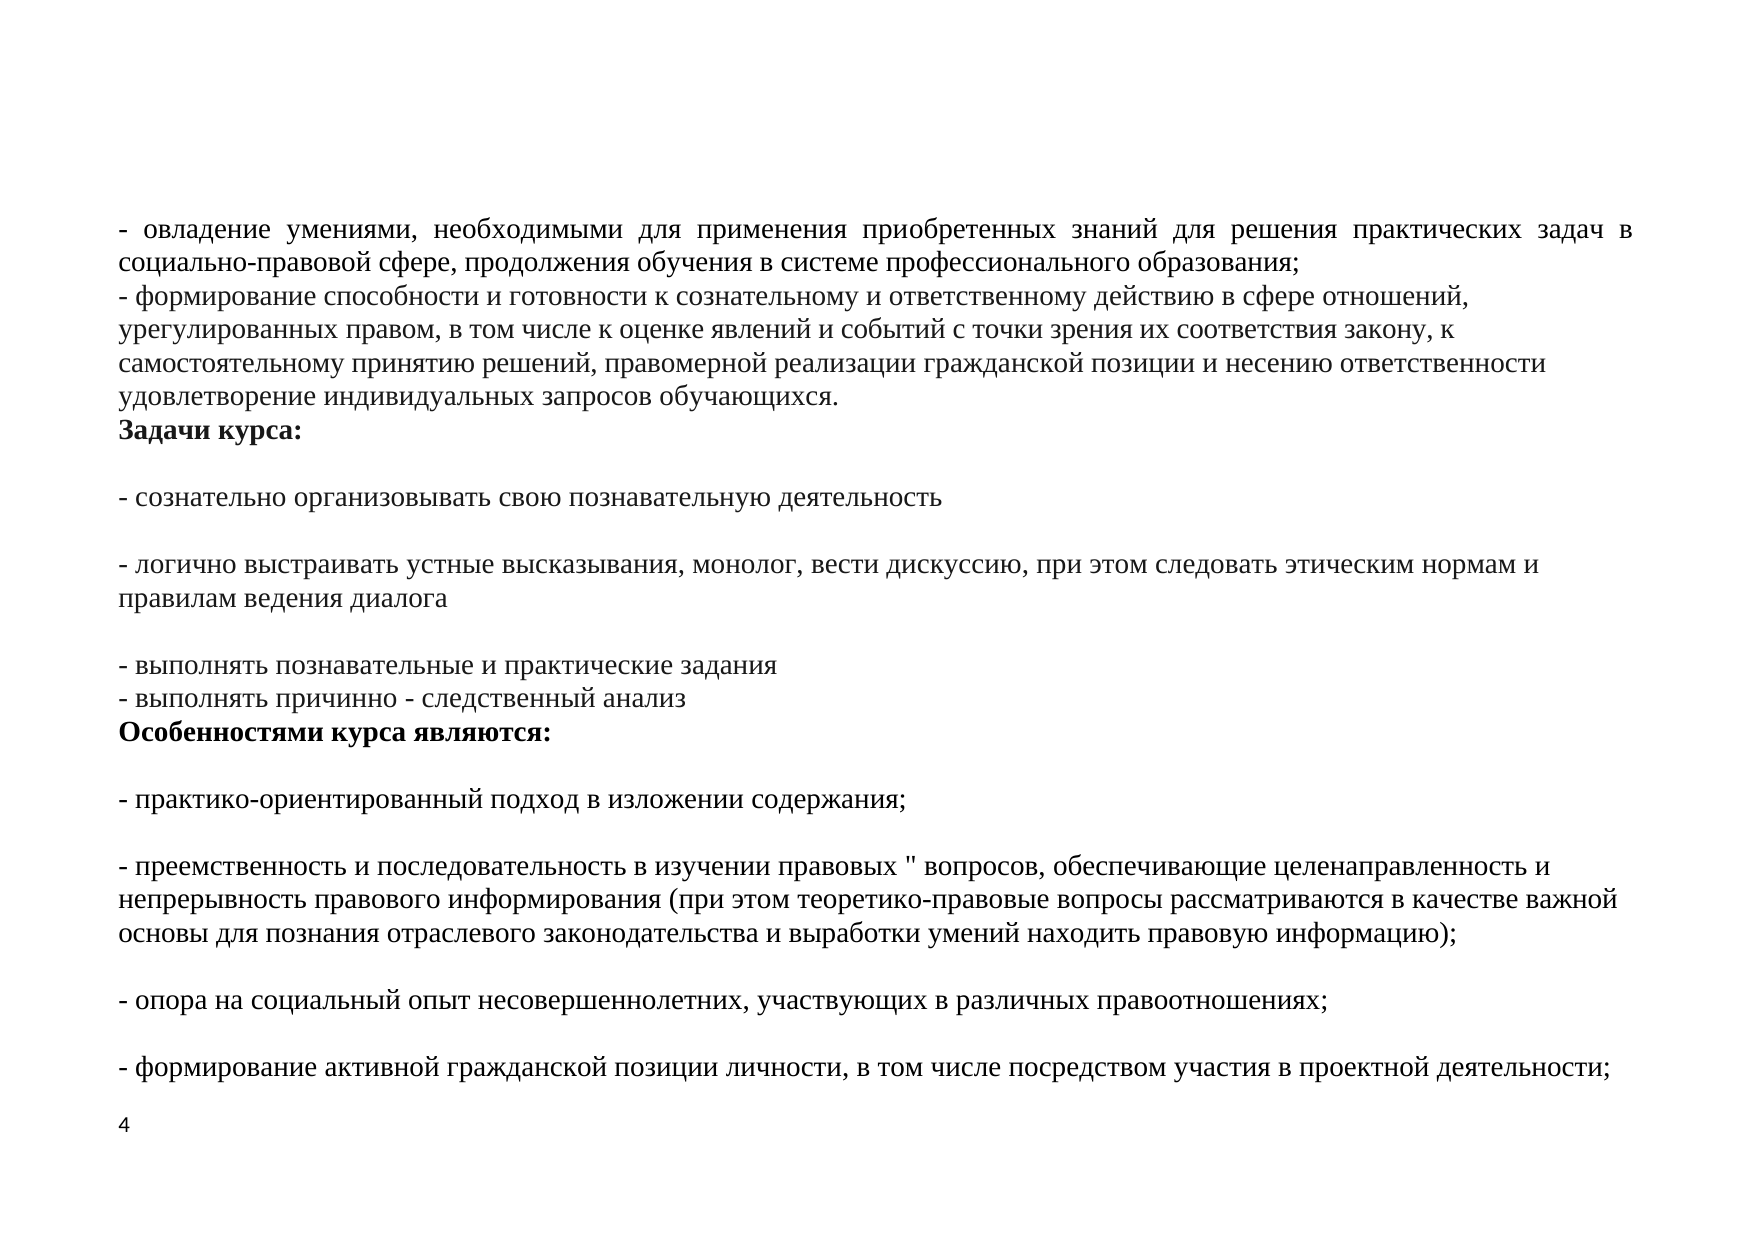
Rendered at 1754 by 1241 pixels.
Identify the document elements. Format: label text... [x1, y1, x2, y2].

text Задачи курса: [118, 412, 1636, 446]
text - практико-ориентированный подход в изложении содержания; [118, 781, 1634, 814]
text - опора на социальный опыт несовершеннолетних, участвующих в различных правоотношениях; [118, 982, 1633, 1016]
text - овладение умениями, необходимыми для применения приобретенных знаний для решения практических задач в социально-правовой сфере, продолжения обучения в системе профессионального образования; [118, 211, 1633, 278]
text - сознательно организовывать свою познавательную деятельность [118, 479, 1636, 513]
text - формирование способности и готовности к сознательному и ответственному действию в сфере отношений, урегулированных правом, в том числе к оценке явлений и событий с точки зрения их соответствия закону, к самостоятельному принятию решений, правомерной реализации гражданской позиции и несению ответственности удовлетворение индивидуальных запросов обучающихся. [118, 278, 1636, 412]
text Особенностями курса являются: [118, 714, 1636, 747]
text - выполнять познавательные и практические задания [118, 647, 1636, 680]
text - логично выстраивать устные высказывания, монолог, вести дискуссию, при этом следовать этическим нормам и правилам ведения диалога [118, 546, 1636, 613]
text - преемственность и последовательность в изучении правовых " вопросов, обеспечивающие целенаправленность и непрерывность правового информирования (при этом теоретико-правовые вопросы рассматриваются в качестве важной основы для познания отраслевого законодательства и выработки умений находить правовую информацию); [118, 848, 1636, 949]
text - формирование активной гражданской позиции личности, в том числе посредством участия в проектной деятельности; [118, 1049, 1633, 1083]
text - выполнять причинно - следственный анализ [118, 680, 1636, 714]
